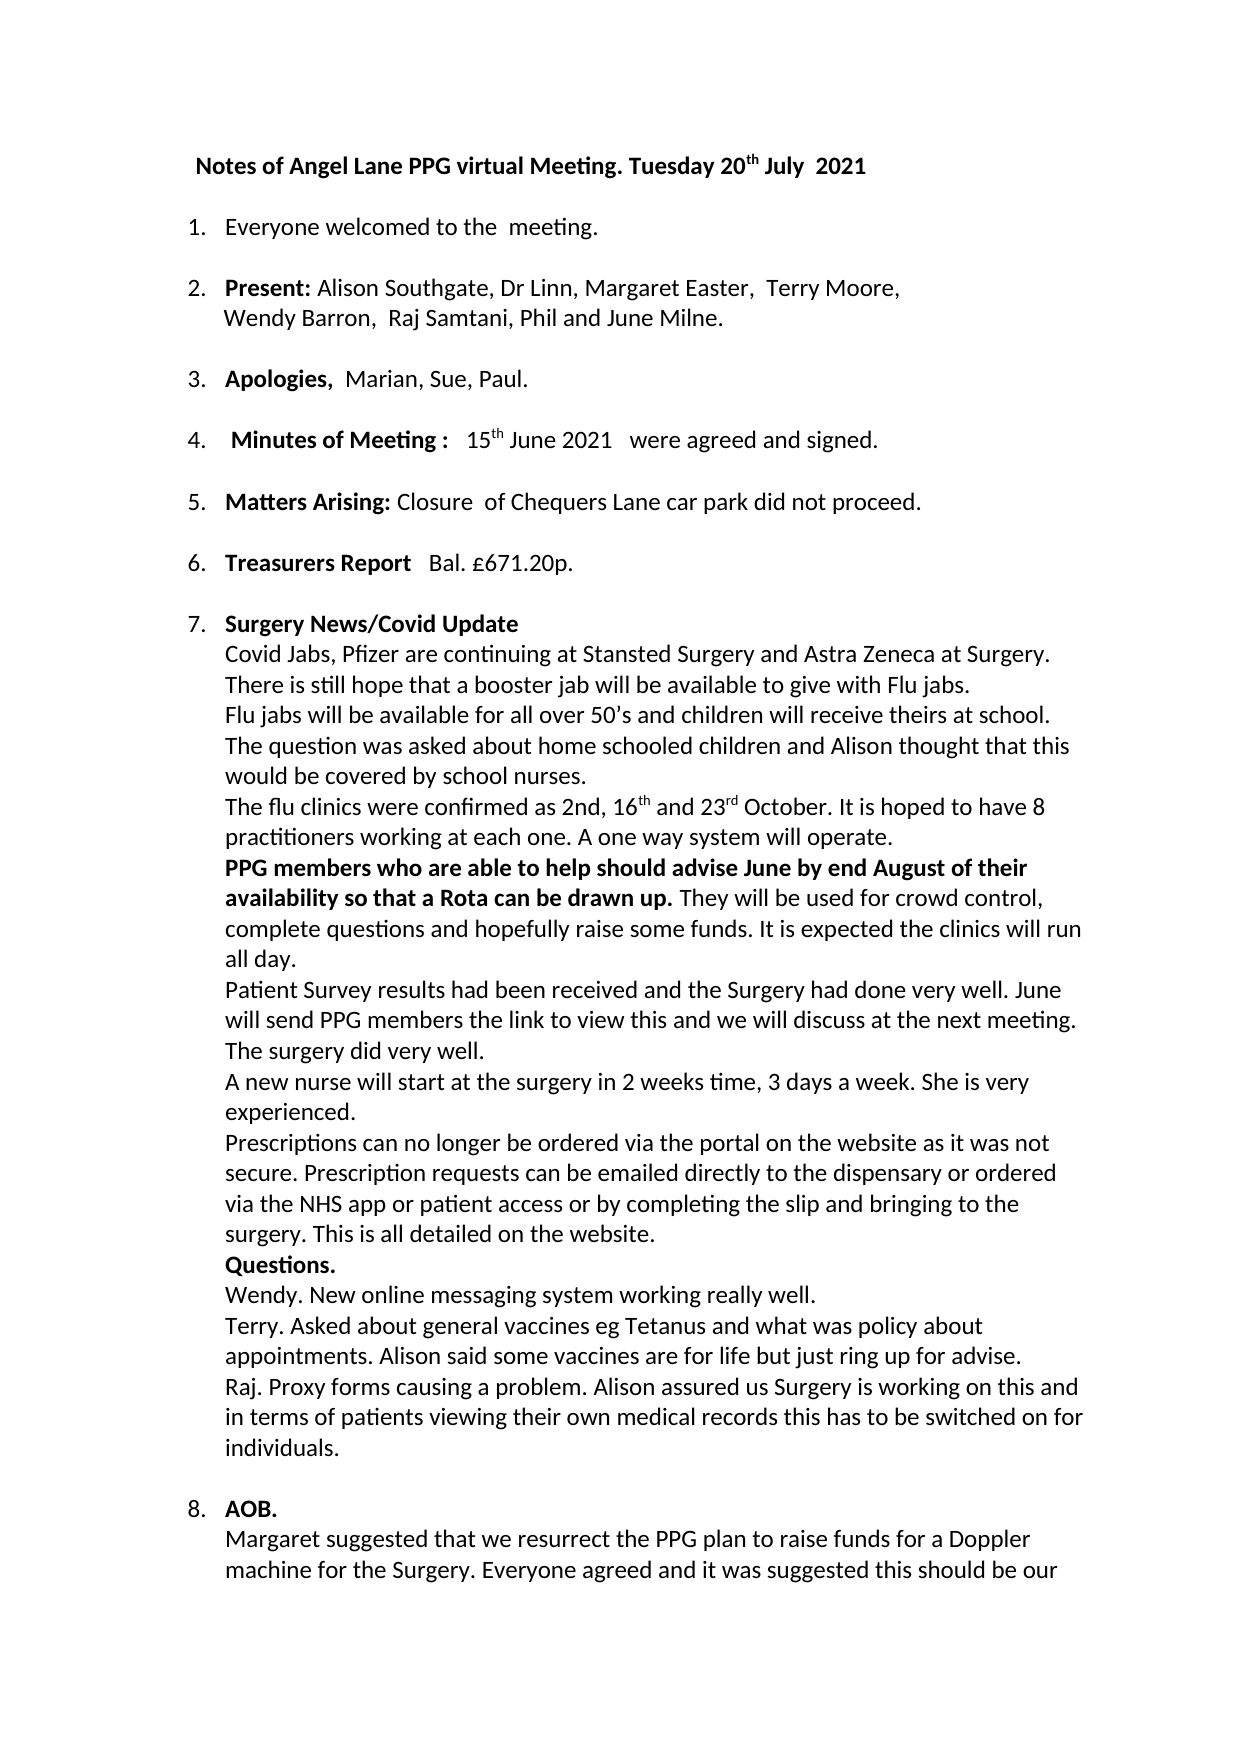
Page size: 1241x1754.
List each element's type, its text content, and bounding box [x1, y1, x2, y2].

list Matters Arising: Closure of Chequers Lane car park did not proceed. [187, 486, 1090, 516]
text Wendy Barron, Raj Samtani, Phil and June Milne. [150, 303, 1090, 333]
list Everyone welcomed to the meeting. [187, 211, 1090, 242]
text Questions. [225, 1249, 1090, 1279]
text Notes of Angel Lane PPG virtual Meeting. Tuesday 20th July 2021 [150, 150, 1090, 181]
text Flu jabs will be available for all over 50’s and children will receive theirs at school. The question was asked about home schooled children and Alison thought that this would be covered by school nurses. [225, 699, 1090, 791]
text PPG members who are able to help should advise June by end August of their availability so that a Rota can be drawn up. They will be used for crowd control, complete questions and hopefully raise some funds. It is expected the clinics will run all day. [225, 852, 1090, 974]
list Present: Alison Southgate, Dr Linn, Margaret Easter, Terry Moore, [187, 272, 1090, 303]
list Apologies, Marian, Sue, Paul. [187, 364, 1090, 394]
list AOB. [187, 1493, 1090, 1523]
text A new nurse will start at the surgery in 2 weeks time, 3 days a week. She is very experienced. [225, 1066, 1090, 1127]
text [225, 1523, 1090, 1584]
text The flu clinics were confirmed as 2nd, 16th and 23rd October. It is hoped to have 8 practitioners working at each one. A one way system will operate. [225, 791, 1090, 852]
text There is still hope that a booster jab will be available to give with Flu jabs. [225, 669, 1090, 699]
list Treasurers Report Bal. £671.20p. [187, 547, 1090, 577]
text Covid Jabs, Pfizer are continuing at Stansted Surgery and Astra Zeneca at Surgery. [225, 638, 1090, 669]
text Raj. Proxy forms causing a problem. Alison assured us Surgery is working on this and in terms of patients viewing their own medical records this has to be switched on for individuals. [225, 1371, 1090, 1462]
list Surgery News/Covid Update [187, 608, 1090, 638]
text Wendy. New online messaging system working really well. [225, 1279, 1090, 1310]
text Terry. Asked about general vaccines eg Tetanus and what was policy about appointments. Alison said some vaccines are for life but just ring up for advise. [225, 1310, 1090, 1371]
text Patient Survey results had been received and the Surgery had done very well. June will send PPG members the link to view this and we will discuss at the next meeting. The surgery did very well. [225, 974, 1090, 1066]
text Prescriptions can no longer be ordered via the portal on the website as it was not secure. Prescription requests can be emailed directly to the dispensary or ordered via the NHS app or patient access or by completing the slip and bringing to the surgery. This is all detailed on the website. [225, 1127, 1090, 1249]
list Minutes of Meeting : 15th June 2021 were agreed and signed. [187, 425, 1090, 455]
